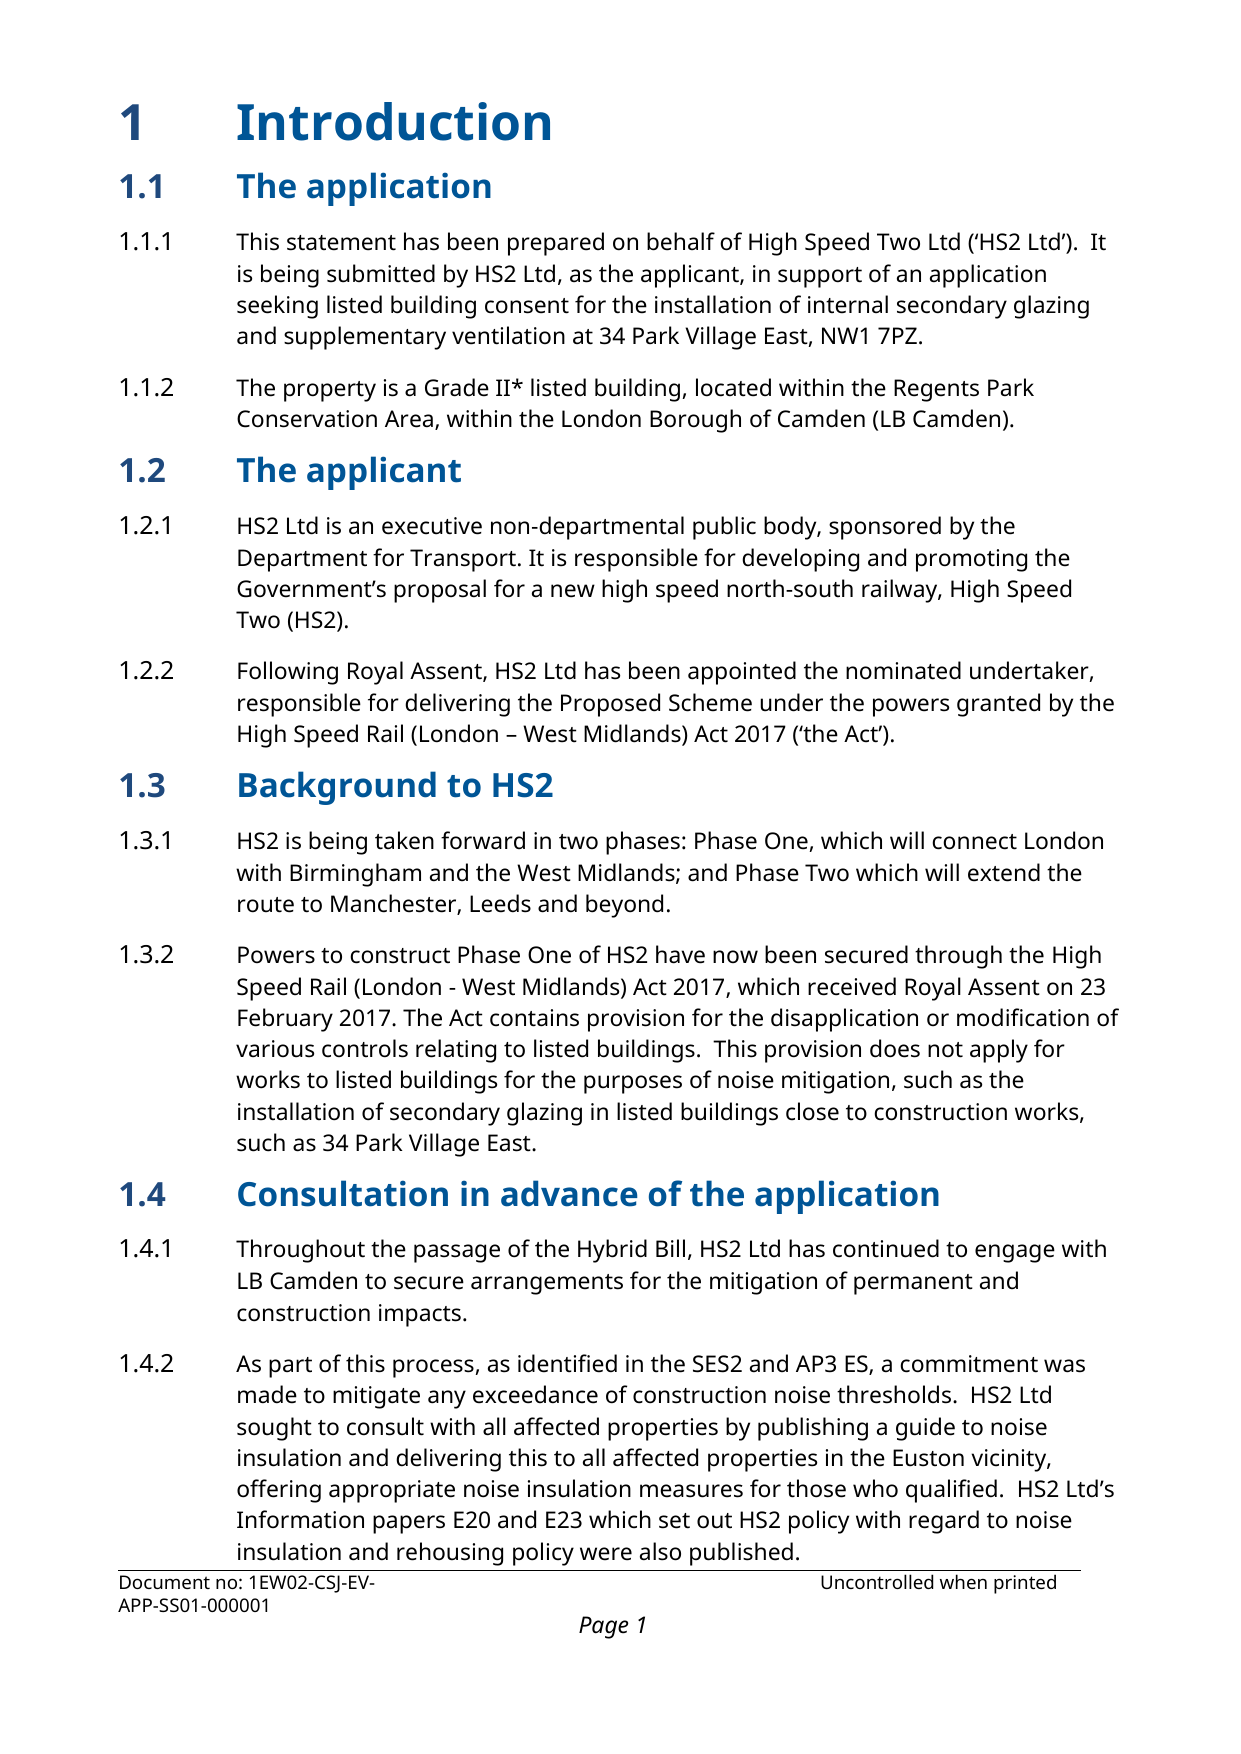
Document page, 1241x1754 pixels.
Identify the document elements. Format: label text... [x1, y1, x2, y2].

text Consultation in advance of the application [118, 1176, 1121, 1213]
text This statement has been prepared on behalf of High Speed Two Ltd (‘HS2 Ltd’). It is being submitted by HS2 Ltd, as the applicant, in support of an application seeking listed building consent for the installation of internal secondary glazing and supplementary ventilation at 34 Park Village East, NW1 7PZ. [118, 224, 1121, 351]
text Powers to construct Phase One of HS2 have now been secured through the High Speed Rail (London - West Midlands) Act 2017, which received Royal Assent on 23 February 2017. The Act contains provision for the disapplication or modification of various controls relating to listed buildings. This provision does not apply for works to listed buildings for the purposes of noise mitigation, such as the installation of secondary glazing in listed buildings close to construction works, such as 34 Park Village East. [118, 937, 1121, 1158]
text The property is a Grade II* listed building, located within the Regents Park Conservation Area, within the London Borough of Camden (LB Camden). [118, 369, 1121, 434]
text The application [118, 168, 1121, 206]
text As part of this process, as identified in the SES2 and AP3 ES, a commitment was made to mitigate any exceedance of construction noise thresholds. HS2 Ltd sought to consult with all affected properties by publishing a guide to noise insulation and delivering this to all affected properties in the Euston vicinity, offering appropriate noise insulation measures for those who qualified. HS2 Ltd’s Information papers E20 and E23 which set out HS2 policy with regard to noise insulation and rehousing policy were also published. [118, 1345, 1121, 1567]
text Following Royal Assent, HS2 Ltd has been appointed the nominated undertaker, responsible for delivering the Proposed Scheme under the powers granted by the High Speed Rail (London – West Midlands) Act 2017 (‘the Act’). [118, 653, 1121, 749]
text HS2 is being taken forward in two phases: Phase One, which will connect London with Birmingham and the West Midlands; and Phase Two which will extend the route to Manchester, Leeds and beyond. [118, 822, 1121, 919]
text HS2 Ltd is an executive non-departmental public body, sponsored by the Department for Transport. It is responsible for developing and promoting the Government’s proposal for a new high speed north-south railway, High Speed Two (HS2). [118, 507, 1121, 635]
text Background to HS2 [118, 767, 1121, 805]
text The applicant [118, 452, 1121, 490]
text Throughout the passage of the Hybrid Bill, HS2 Ltd has continued to engage with LB Camden to secure arrangements for the mitigation of permanent and construction impacts. [118, 1231, 1121, 1328]
list Introduction [118, 97, 1121, 151]
